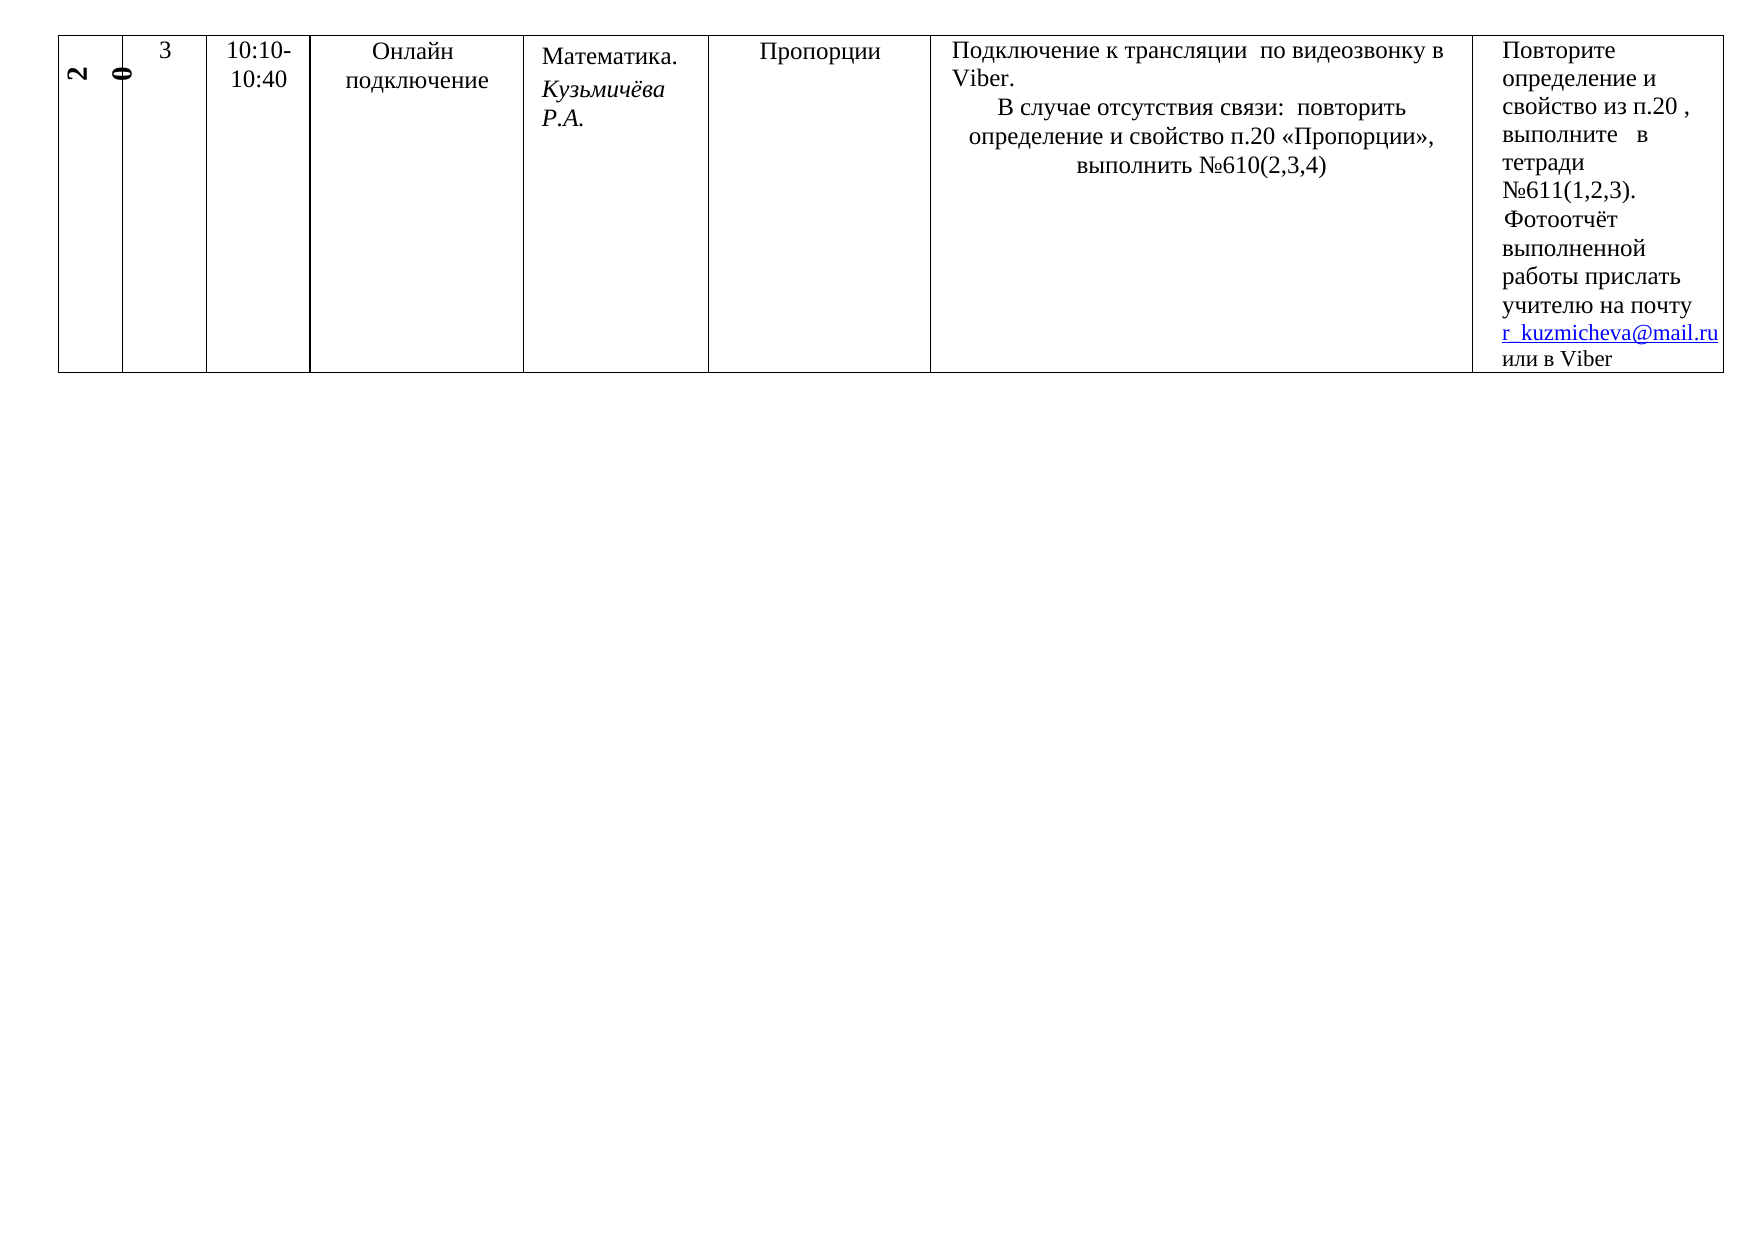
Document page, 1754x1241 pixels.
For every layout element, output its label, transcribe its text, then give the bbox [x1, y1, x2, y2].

table_cell Повторите определение и свойство из п.20 , выполните в тетради №611(1,2,3). Фотоотчёт выполненной работы прислать учителю на почту r_kuzmicheva@mail.ru или в Viber [1473, 36, 1723, 372]
table_cell 10:10- 10:40 [207, 36, 309, 372]
table_cell 3 [123, 36, 206, 372]
table_cell Математика. Кузьмичёва Р.А. [524, 36, 708, 372]
table_cell Онлайн подключение [311, 36, 523, 372]
table_cell Подключение к трансляции по видеозвонку в Viber. В случае отсутствия связи: повторить определение и свойство п.20 «Пропорции», выполнить №610(2,3,4) [931, 36, 1472, 372]
table_cell Пропорции [709, 36, 930, 372]
